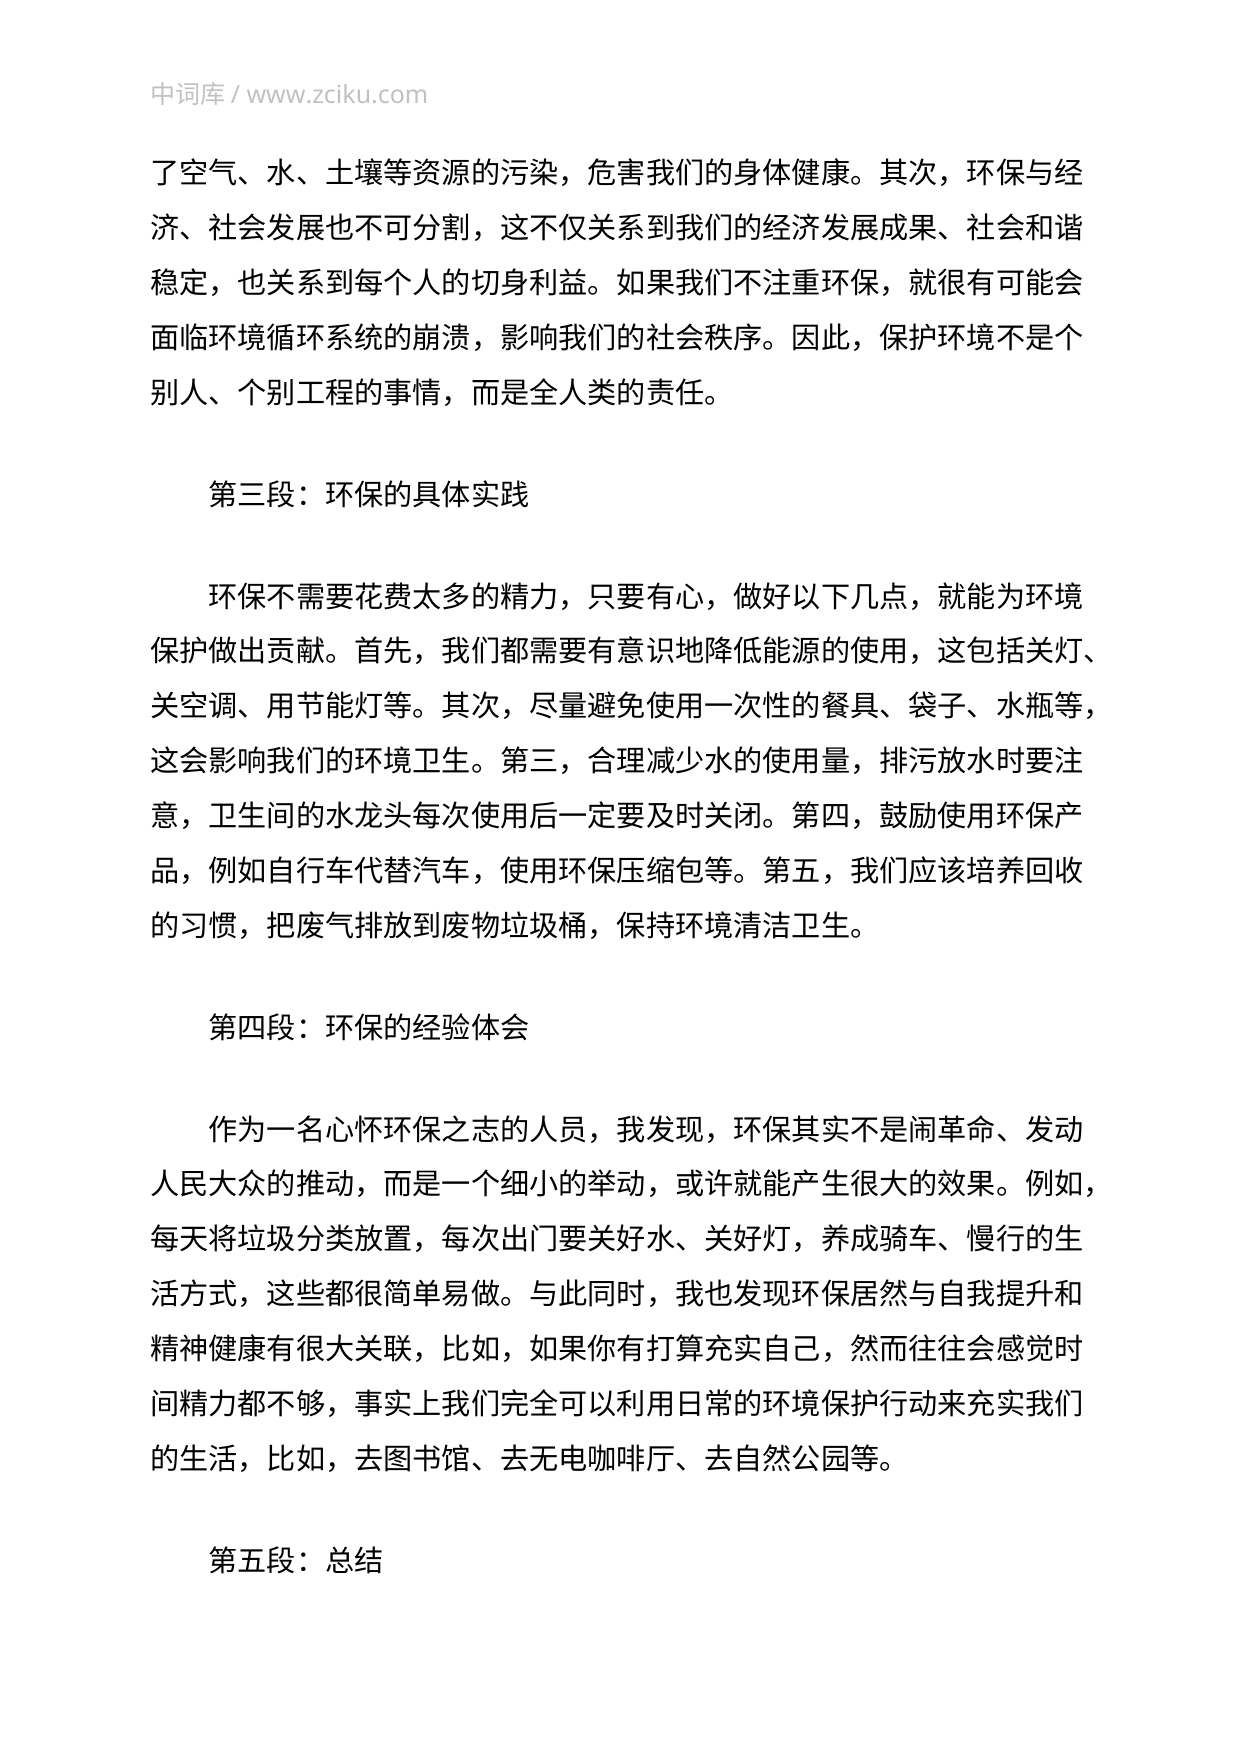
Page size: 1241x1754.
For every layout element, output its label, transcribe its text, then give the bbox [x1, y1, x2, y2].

text 环保不需要花费太多的精力，只要有心，做好以下几点，就能为环境保护做出贡献。首先，我们都需要有意识地降低能源的使用，这包括关灯、关空调、用节能灯等。其次，尽量避免使用一次性的餐具、袋子、水瓶等，这会影响我们的环境卫生。第三，合理减少水的使用量，排污放水时要注意，卫生间的水龙头每次使用后一定要及时关闭。第四，鼓励使用环保产品，例如自行车代替汽车，使用环保压缩包等。第五，我们应该培养回收的习惯，把废气排放到废物垃圾桶，保持环境清洁卫生。 [150, 573, 1090, 945]
text 第四段：环保的经验体会 [150, 1004, 1090, 1047]
text 第三段：环保的具体实践 [150, 471, 1090, 514]
text 第五段：总结 [150, 1537, 1090, 1579]
text 作为一名心怀环保之志的人员，我发现，环保其实不是闹革命、发动人民大众的推动，而是一个细小的举动，或许就能产生很大的效果。例如，每天将垃圾分类放置，每次出门要关好水、关好灯，养成骑车、慢行的生活方式，这些都很简单易做。与此同时，我也发现环保居然与自我提升和精神健康有很大关联，比如，如果你有打算充实自己，然而往往会感觉时间精力都不够，事实上我们完全可以利用日常的环境保护行动来充实我们的生活，比如，去图书馆、去无电咖啡厅、去自然公园等。 [150, 1106, 1090, 1478]
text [150, 150, 1090, 412]
